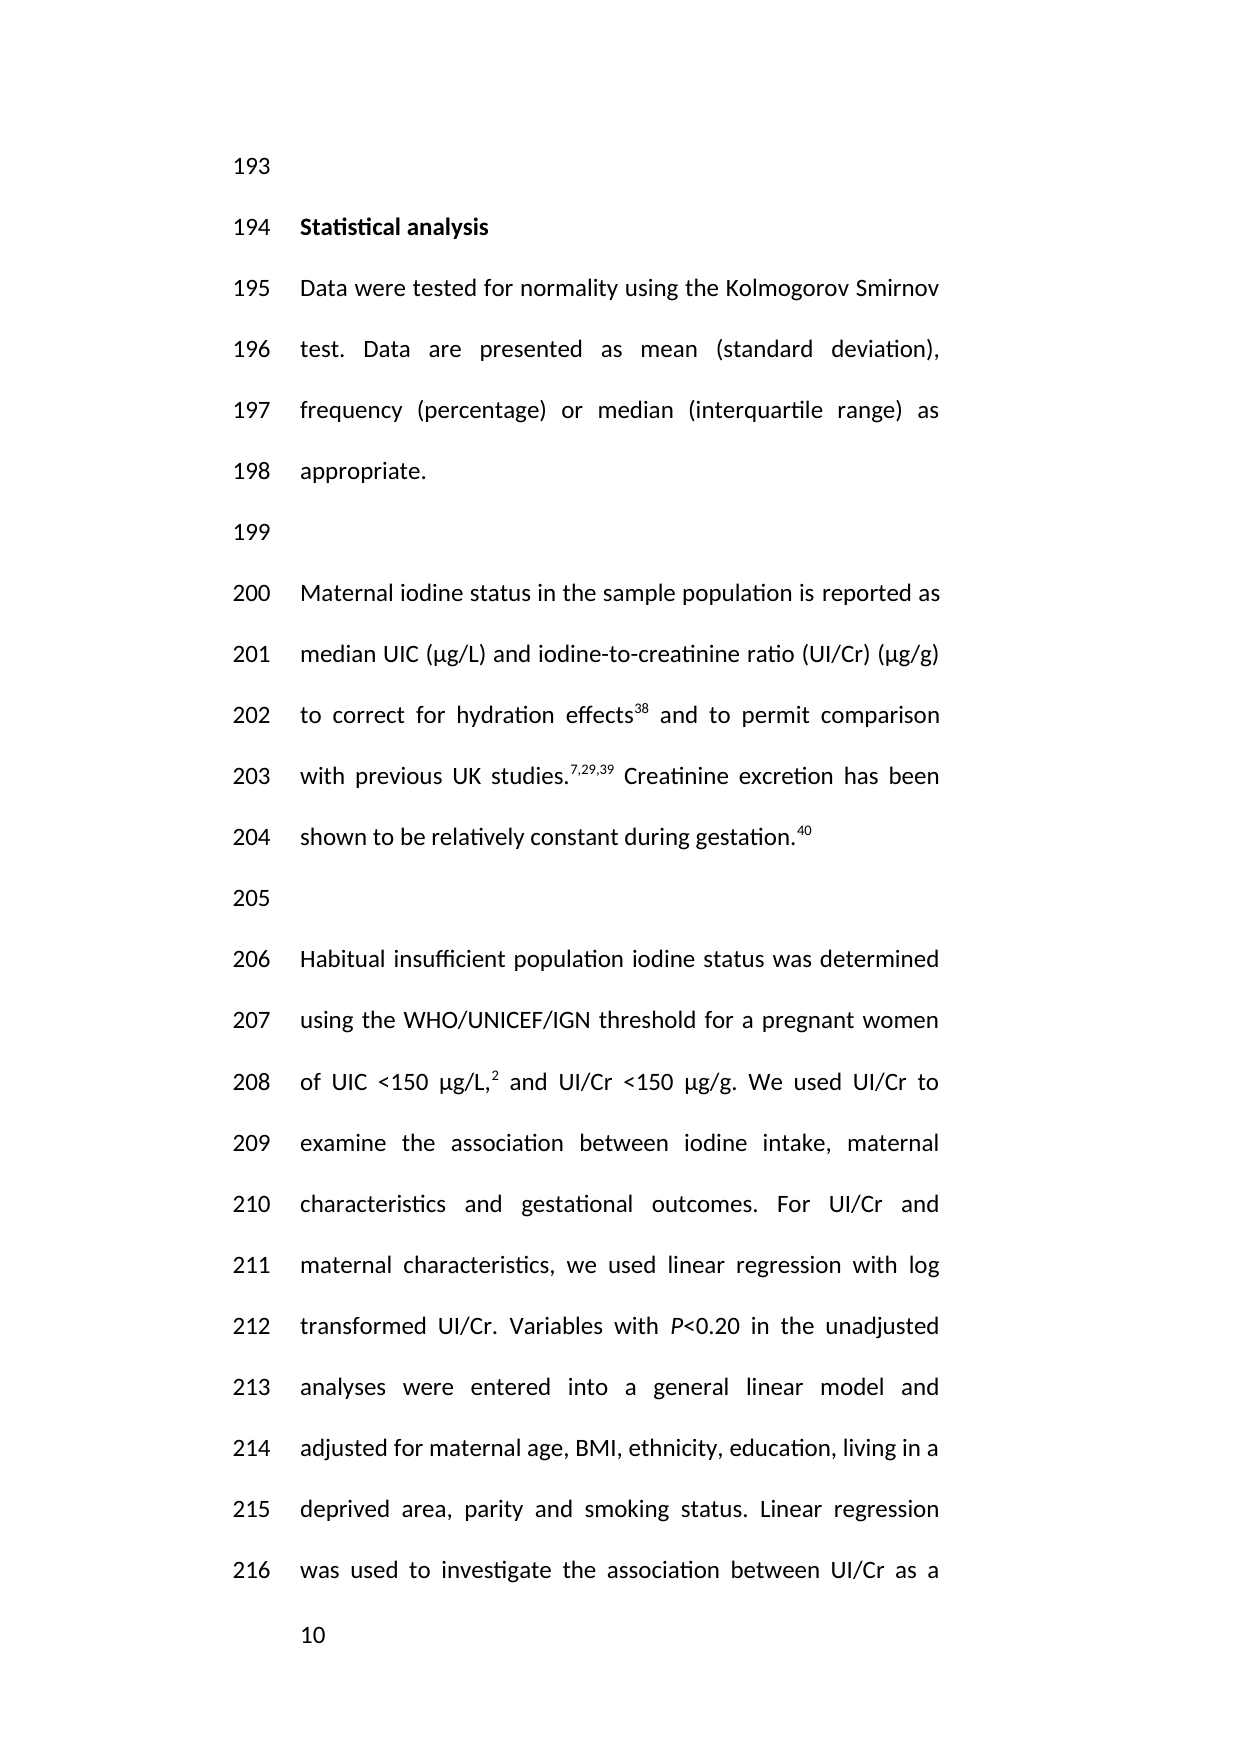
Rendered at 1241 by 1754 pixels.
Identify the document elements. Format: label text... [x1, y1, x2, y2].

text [300, 943, 940, 1584]
text Maternal iodine status in the sample population is reported as median UIC (μg/L) and iodine-to-creatinine ratio (UI/Cr) (μg/g) to correct for hydration effects38 and to permit comparison with previous UK studies.7,29,39 Creatinine excretion has been shown to be relatively constant during gestation.40 [300, 577, 940, 852]
text Data were tested for normality using the Kolmogorov Smirnov test. Data are presented as mean (standard deviation), frequency (percentage) or median (interquartile range) as appropriate. [300, 272, 940, 486]
text Statistical analysis [300, 211, 940, 242]
